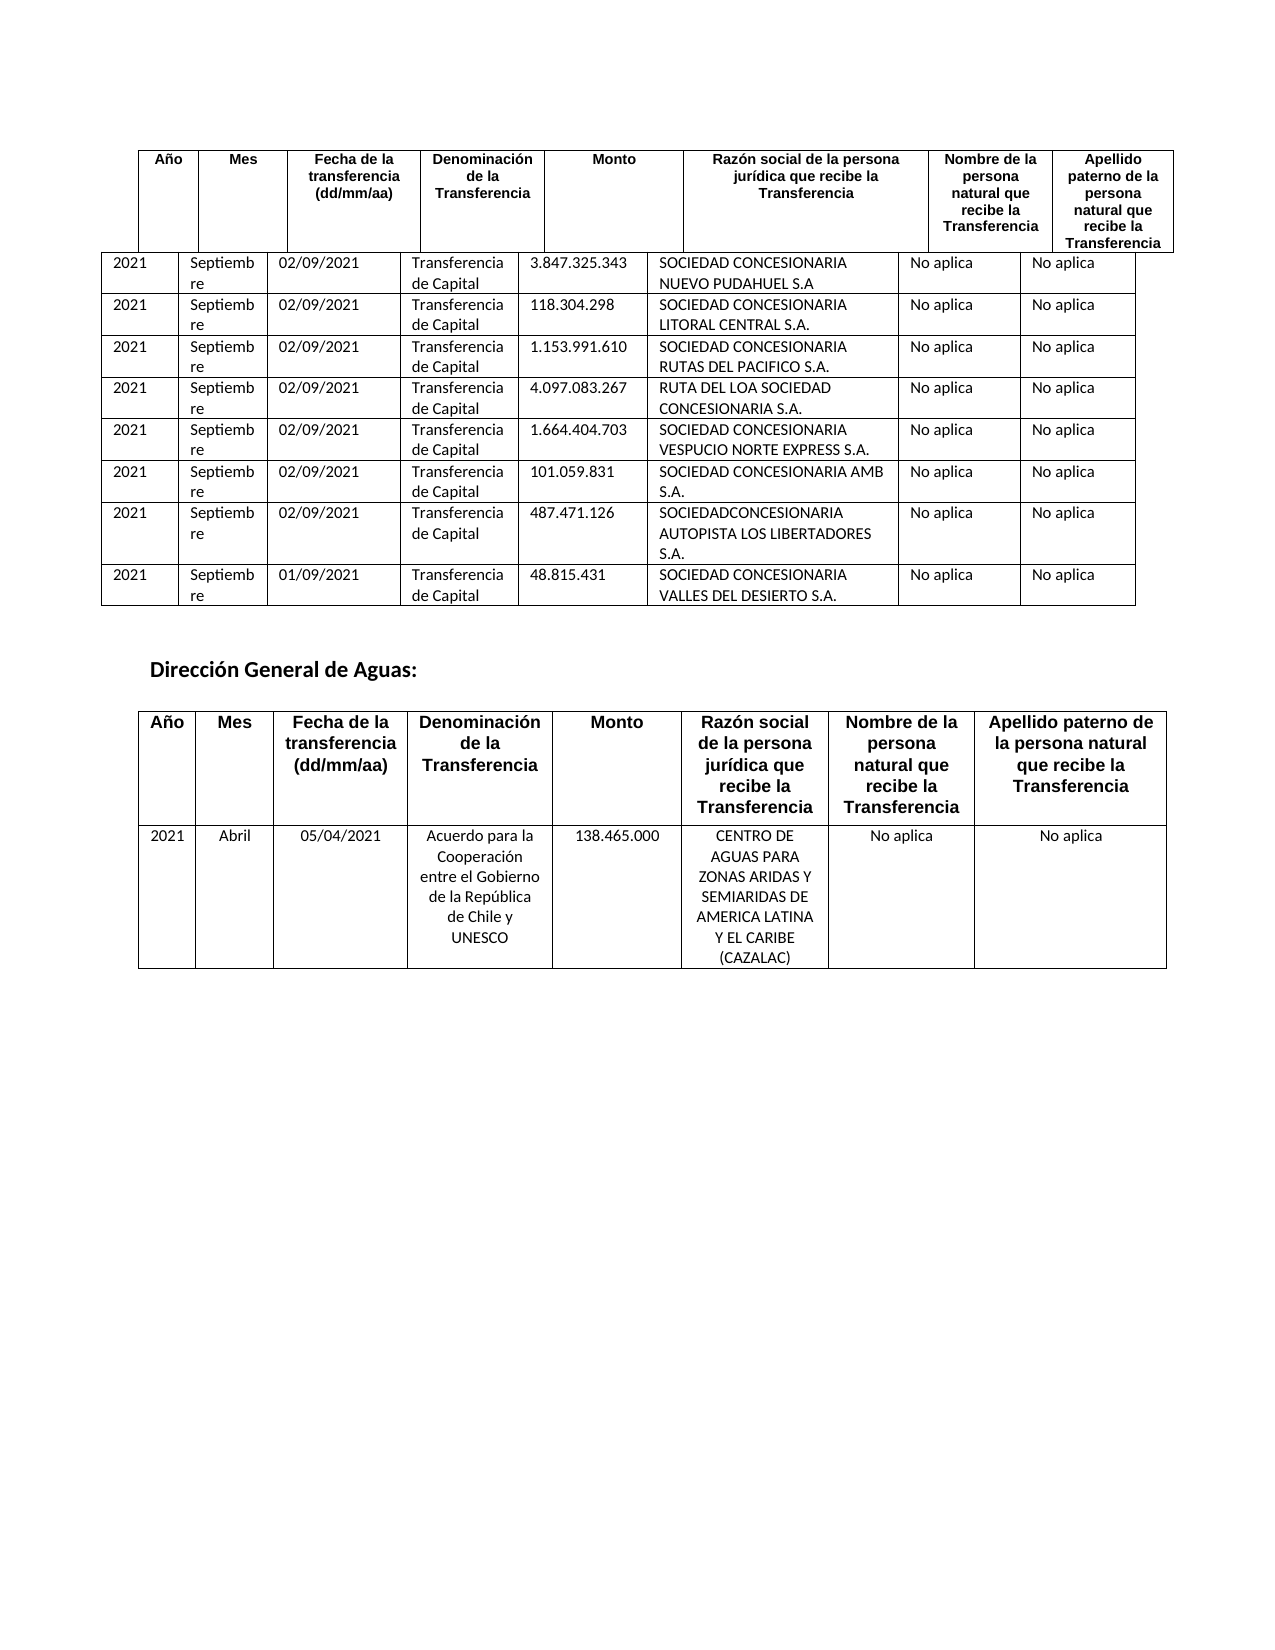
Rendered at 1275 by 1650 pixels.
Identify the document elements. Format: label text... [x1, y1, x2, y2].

table_header Mes [199, 151, 287, 252]
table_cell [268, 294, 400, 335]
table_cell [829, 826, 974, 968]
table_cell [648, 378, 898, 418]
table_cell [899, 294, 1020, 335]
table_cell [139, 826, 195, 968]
table_header Razón social de la persona jurídica que recibe la Transferencia [684, 151, 928, 252]
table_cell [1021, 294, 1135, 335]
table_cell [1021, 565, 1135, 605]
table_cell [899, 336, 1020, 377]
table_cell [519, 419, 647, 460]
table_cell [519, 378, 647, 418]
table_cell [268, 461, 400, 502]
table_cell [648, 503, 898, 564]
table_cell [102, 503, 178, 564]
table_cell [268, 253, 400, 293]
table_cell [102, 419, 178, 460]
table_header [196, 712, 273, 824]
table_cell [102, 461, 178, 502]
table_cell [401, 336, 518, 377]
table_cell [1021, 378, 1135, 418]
table_header Nombre de la persona natural que recibe la Transferencia [929, 151, 1052, 252]
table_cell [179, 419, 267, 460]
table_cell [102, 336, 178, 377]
table_header Monto [545, 151, 683, 252]
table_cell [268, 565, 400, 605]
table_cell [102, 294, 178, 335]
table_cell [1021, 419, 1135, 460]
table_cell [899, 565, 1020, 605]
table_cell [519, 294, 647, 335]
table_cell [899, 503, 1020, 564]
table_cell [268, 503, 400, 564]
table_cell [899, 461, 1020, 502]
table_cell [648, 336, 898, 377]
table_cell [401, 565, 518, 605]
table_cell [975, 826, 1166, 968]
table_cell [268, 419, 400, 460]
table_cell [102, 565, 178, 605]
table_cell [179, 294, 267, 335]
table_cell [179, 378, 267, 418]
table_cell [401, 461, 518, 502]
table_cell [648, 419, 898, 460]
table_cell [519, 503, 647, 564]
text Dirección General de Aguas: [150, 655, 1125, 683]
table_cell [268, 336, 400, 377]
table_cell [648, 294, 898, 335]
table_header Fecha de la transferencia (dd/mm/aa) [288, 151, 420, 252]
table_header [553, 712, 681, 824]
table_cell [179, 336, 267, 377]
table_header Denominación de la Transferencia [421, 151, 544, 252]
table_header Año [139, 151, 198, 252]
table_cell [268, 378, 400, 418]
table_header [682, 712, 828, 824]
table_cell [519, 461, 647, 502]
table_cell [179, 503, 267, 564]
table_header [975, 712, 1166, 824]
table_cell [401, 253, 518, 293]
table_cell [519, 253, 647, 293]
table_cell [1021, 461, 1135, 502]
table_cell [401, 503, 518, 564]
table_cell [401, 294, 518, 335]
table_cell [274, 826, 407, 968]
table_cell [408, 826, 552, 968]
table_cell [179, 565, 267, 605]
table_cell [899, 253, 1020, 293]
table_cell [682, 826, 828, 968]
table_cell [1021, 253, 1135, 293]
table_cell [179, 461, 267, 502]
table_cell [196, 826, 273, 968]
table_header Apellido paterno de la persona natural que recibe la Transferencia [1053, 151, 1173, 252]
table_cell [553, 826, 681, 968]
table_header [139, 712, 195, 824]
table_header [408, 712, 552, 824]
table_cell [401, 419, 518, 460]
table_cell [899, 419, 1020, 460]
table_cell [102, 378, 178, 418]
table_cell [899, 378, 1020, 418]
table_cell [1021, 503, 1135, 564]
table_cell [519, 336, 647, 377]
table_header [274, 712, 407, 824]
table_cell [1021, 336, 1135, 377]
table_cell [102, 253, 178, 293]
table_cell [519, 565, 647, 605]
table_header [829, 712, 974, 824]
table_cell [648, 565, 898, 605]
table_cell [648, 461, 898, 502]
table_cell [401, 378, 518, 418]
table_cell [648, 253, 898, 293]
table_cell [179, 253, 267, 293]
